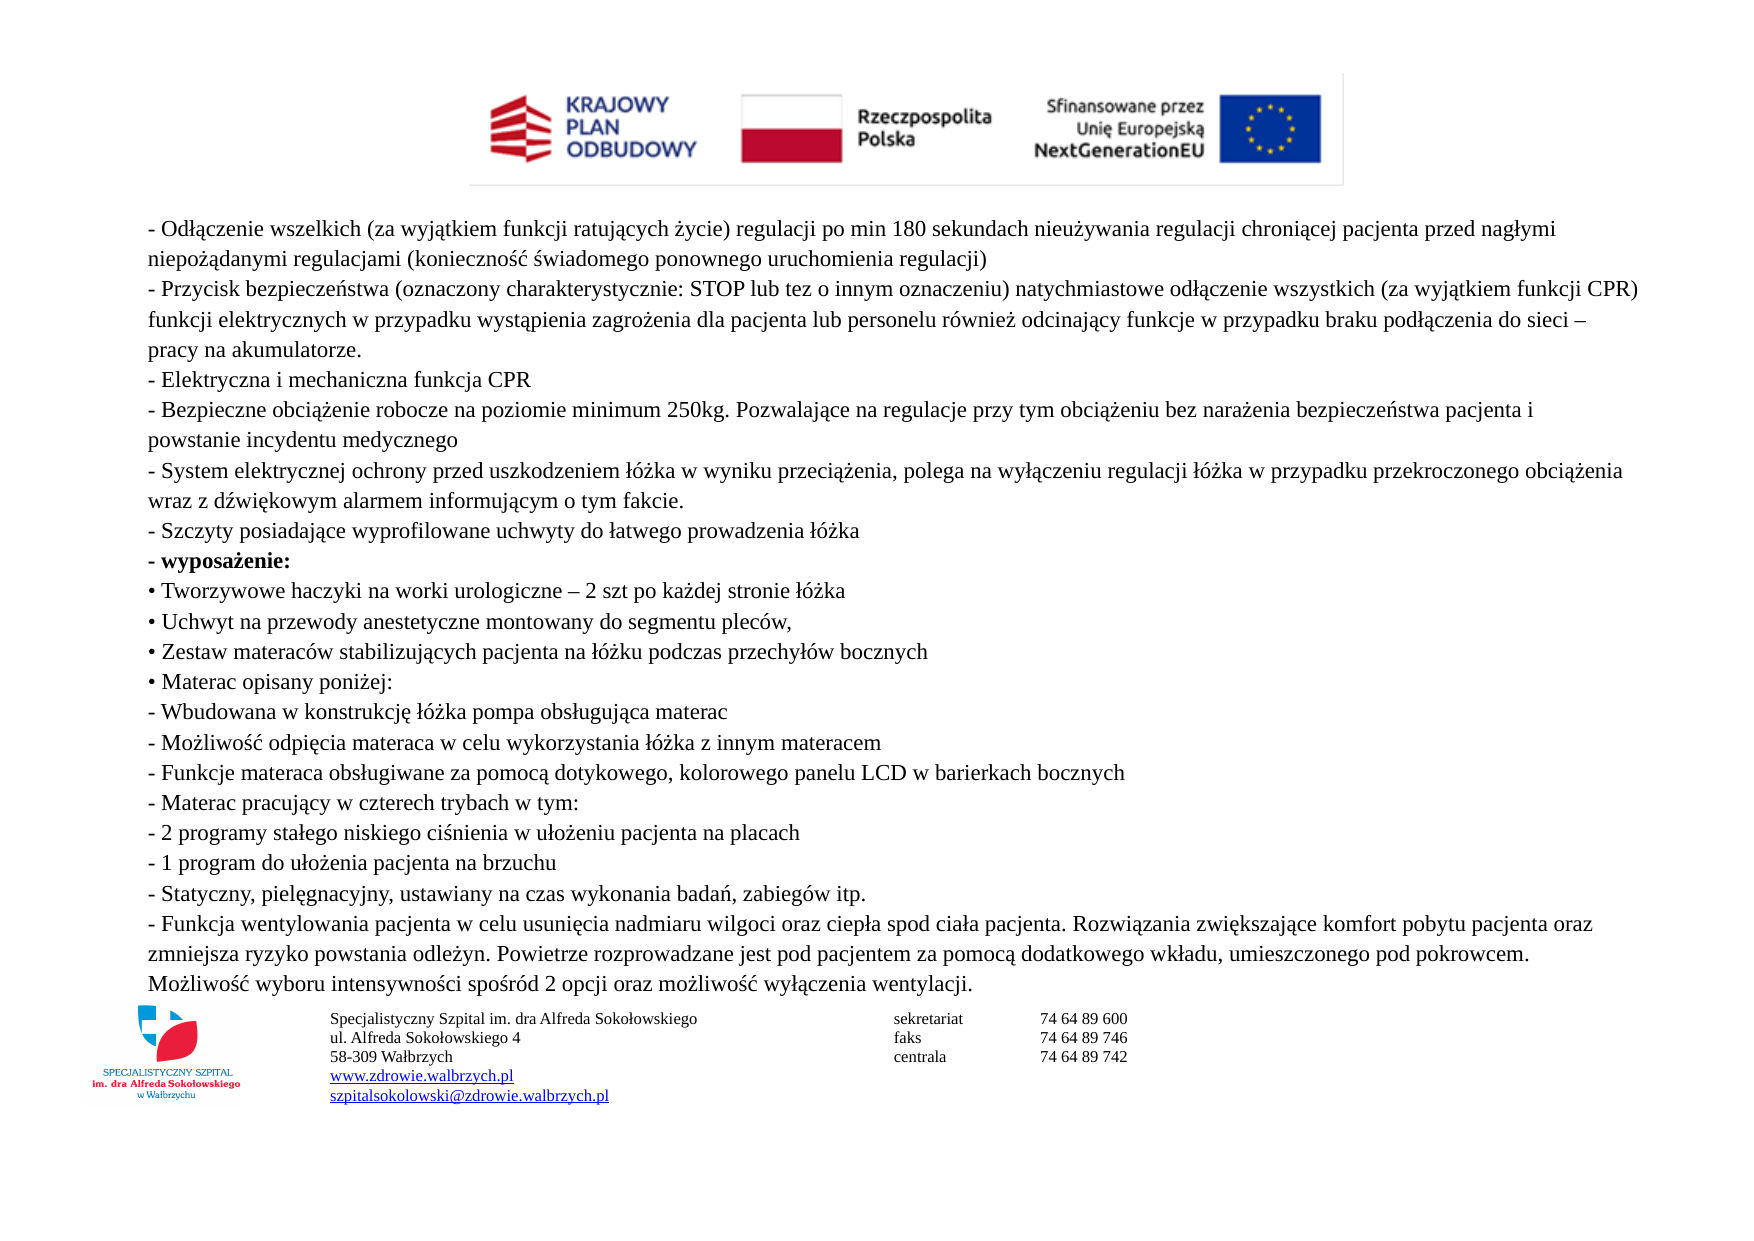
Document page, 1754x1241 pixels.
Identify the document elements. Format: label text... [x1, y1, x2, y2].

text - Funkcja wentylowania pacjenta w celu usunięcia nadmiaru wilgoci oraz ciepła spod ciała pacjenta. Rozwiązania zwiększające komfort pobytu pacjenta oraz [148, 910, 1665, 936]
text Możliwość wyboru intensywności spośród 2 opcji oraz możliwość wyłączenia wentylacji. [148, 970, 1665, 997]
text - Szczyty posiadające wyprofilowane uchwyty do łatwego prowadzenia łóżka [148, 517, 1665, 543]
text - Możliwość odpięcia materaca w celu wykorzystania łóżka z innym materacem [148, 729, 1665, 755]
text • Uchwyt na przewody anestetyczne montowany do segmentu pleców, [148, 608, 1665, 634]
text • Materac opisany poniżej: [148, 668, 1665, 694]
text - Odłączenie wszelkich (za wyjątkiem funkcji ratujących życie) regulacji po min 180 sekundach nieużywania regulacji chroniącej pacjenta przed nagłymi [148, 215, 1665, 241]
text - 2 programy stałego niskiego ciśnienia w ułożeniu pacjenta na placach [148, 819, 1665, 846]
text niepożądanymi regulacjami (konieczność świadomego ponownego uruchomienia regulacji) [148, 245, 1665, 272]
text - Materac pracujący w czterech trybach w tym: [148, 789, 1665, 815]
text zmniejsza ryzyko powstania odleżyn. Powietrze rozprowadzane jest pod pacjentem za pomocą dodatkowego wkładu, umieszczonego pod pokrowcem. [148, 940, 1665, 966]
text - Funkcje materaca obsługiwane za pomocą dotykowego, kolorowego panelu LCD w barierkach bocznych [148, 759, 1665, 785]
picture [469, 73, 1344, 187]
text powstanie incydentu medycznego [148, 427, 1665, 453]
text pracy na akumulatorze. [148, 336, 1665, 362]
picture [81, 999, 246, 1106]
text - wyposażenie: [148, 547, 1665, 574]
text - Wbudowana w konstrukcję łóżka pompa obsługująca materac [148, 698, 1665, 725]
text wraz z dźwiękowym alarmem informującym o tym fakcie. [148, 487, 1665, 513]
text • Tworzywowe haczyki na worki urologiczne – 2 szt po każdej stronie łóżka [148, 578, 1665, 604]
text - 1 program do ułożenia pacjenta na brzuchu [148, 849, 1665, 876]
text - Bezpieczne obciążenie robocze na poziomie minimum 250kg. Pozwalające na regulacje przy tym obciążeniu bez narażenia bezpieczeństwa pacjenta i [148, 396, 1665, 423]
text - System elektrycznej ochrony przed uszkodzeniem łóżka w wyniku przeciążenia, polega na wyłączeniu regulacji łóżka w przypadku przekroczonego obciążenia [148, 457, 1665, 483]
text - Statyczny, pielęgnacyjny, ustawiany na czas wykonania badań, zabiegów itp. [148, 880, 1665, 906]
text - Elektryczna i mechaniczna funkcja CPR [148, 366, 1665, 392]
text - Przycisk bezpieczeństwa (oznaczony charakterystycznie: STOP lub tez o innym oznaczeniu) natychmiastowe odłączenie wszystkich (za wyjątkiem funkcji CPR) [148, 276, 1665, 302]
text • Zestaw materaców stabilizujących pacjenta na łóżku podczas przechyłów bocznych [148, 638, 1665, 664]
text funkcji elektrycznych w przypadku wystąpienia zagrożenia dla pacjenta lub personelu również odcinający funkcje w przypadku braku podłączenia do sieci – [148, 306, 1665, 332]
